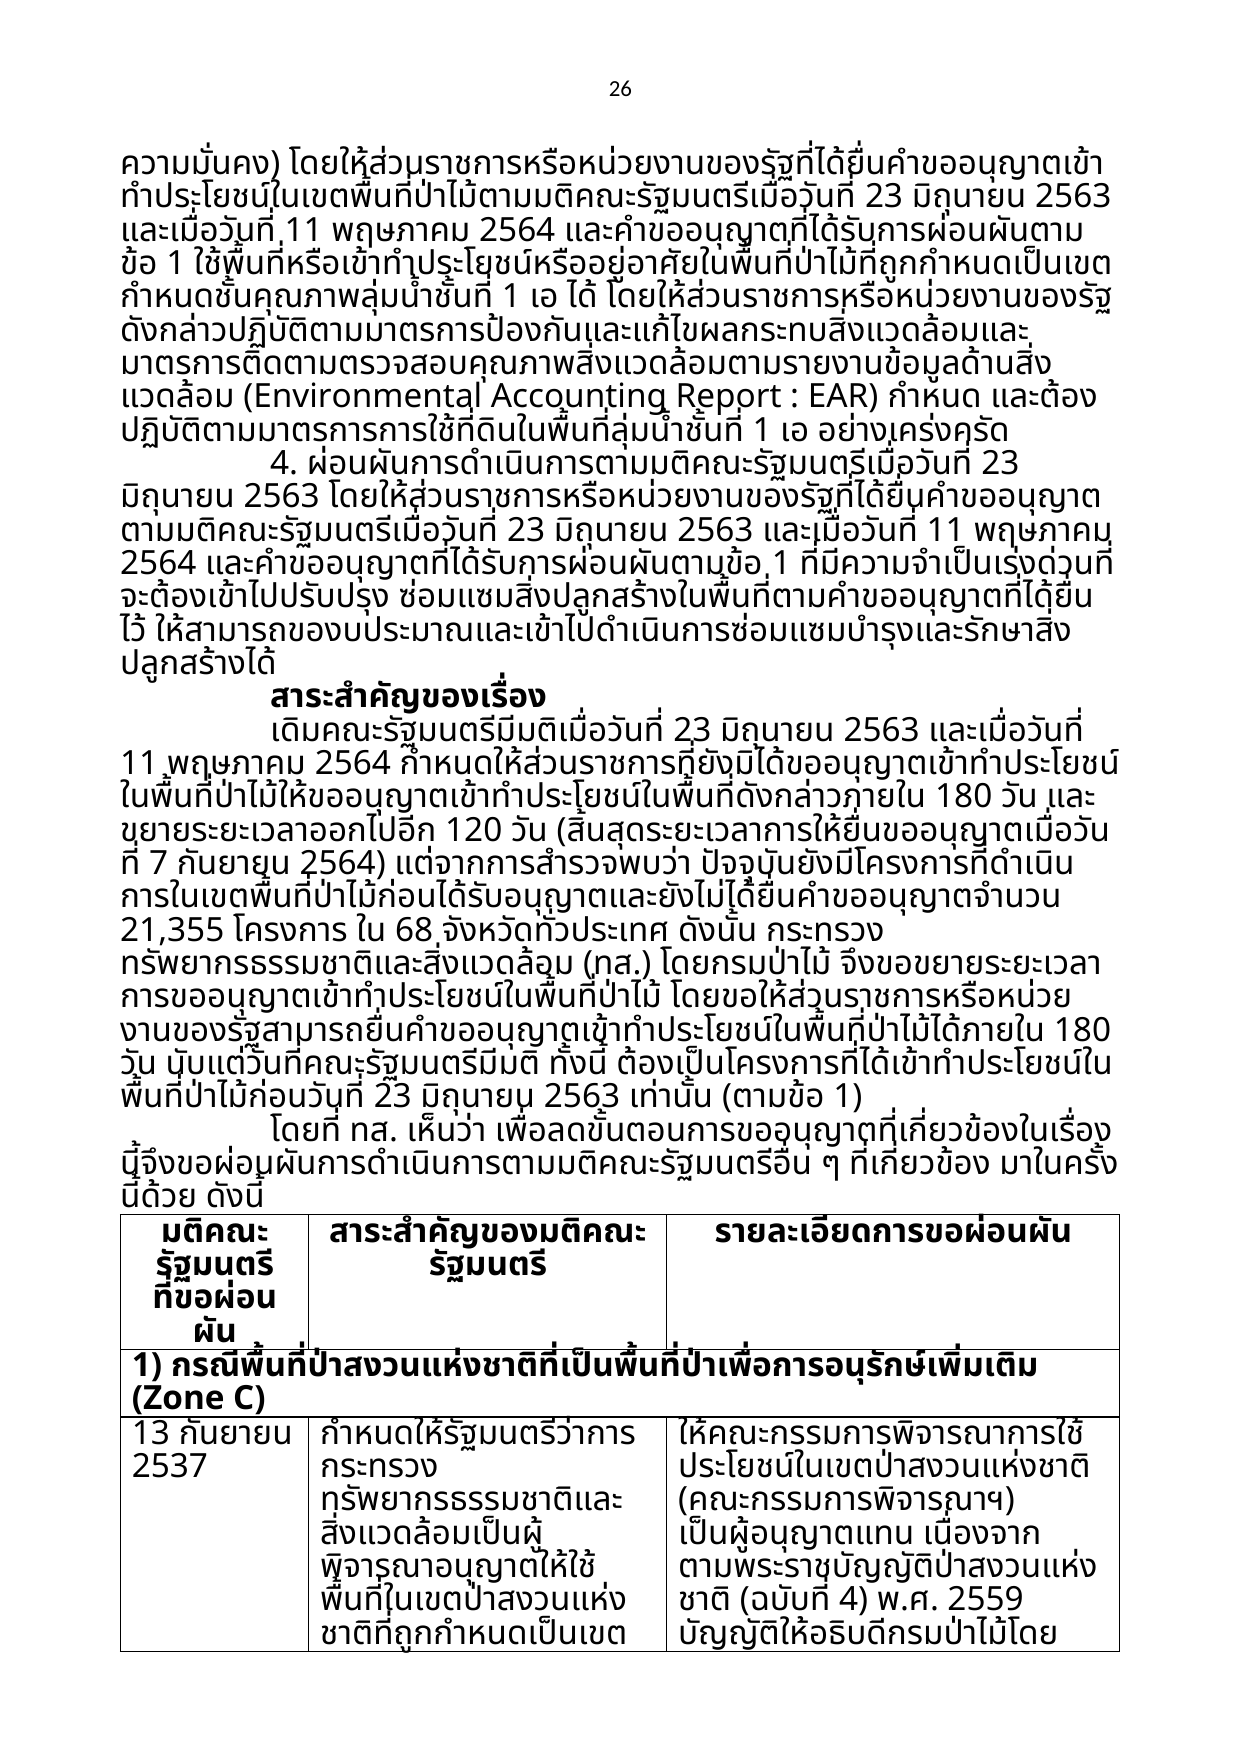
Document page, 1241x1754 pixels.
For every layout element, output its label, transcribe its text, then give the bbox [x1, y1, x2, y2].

text 4. ผ่อนผันการดำเนินการตามมติคณะรัฐมนตรีเมื่อวันที่ 23 มิถุนายน 2563 โดยให้ส่วนราชการหรือหน่วยงานของรัฐที่ได้ยื่นคำขออนุญาตตามมติคณะรัฐมนตรีเมื่อวันที่ 23 มิถุนายน 2563 และเมื่อวันที่ 11 พฤษภาคม 2564 และคำขออนุญาตที่ได้รับการผ่อนผันตามข้อ 1 ที่มีความจำเป็นเร่งด่วนที่จะต้องเข้าไปปรับปรุง ซ่อมแซมสิ่งปลูกสร้างในพื้นที่ตามคำขออนุญาตที่ได้ยื่นไว้ ให้สามารถของบประมาณและเข้าไปดำเนินการซ่อมแซมบำรุงและรักษาสิ่งปลูกสร้างได้ [120, 448, 1120, 681]
table_header มติคณะรัฐมนตรี ที่ขอผ่อนผัน [121, 1215, 308, 1349]
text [120, 148, 1120, 448]
table_header สาระสำคัญของมติคณะรัฐมนตรี [309, 1215, 666, 1349]
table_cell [667, 1418, 1119, 1651]
table_cell 1) กรณีพื้นที่ป่าสงวนแห่งชาติที่เป็นพื้นที่ป่าเพื่อการอนุรักษ์เพิ่มเติม (Zone C) [121, 1350, 1119, 1416]
text โดยที่ ทส. เห็นว่า เพื่อลดขั้นตอนการขออนุญาตที่เกี่ยวข้องในเรื่องนี้จึงขอผ่อนผันการดำเนินการตามมติคณะรัฐมนตรีอื่น ๆ ที่เกี่ยวข้อง มาในครั้งนี้ด้วย ดังนี้ [120, 1114, 1120, 1214]
table_cell 13 กันยายน 2537 [121, 1418, 308, 1651]
text เดิมคณะรัฐมนตรีมีมติเมื่อวันที่ 23 มิถุนายน 2563 และเมื่อวันที่ 11 พฤษภาคม 2564 กำหนดให้ส่วนราชการที่ยังมิได้ขออนุญาตเข้าทำประโยชน์ในพื้นที่ป่าไม้ให้ขออนุญาตเข้าทำประโยชน์ในพื้นที่ดังกล่าวภายใน 180 วัน และขยายระยะเวลาออกไปอีก 120 วัน (สิ้นสุดระยะเวลาการให้ยื่นขออนุญาตเมื่อวันที่ 7 กันยายน 2564) แต่จากการสำรวจพบว่า ปัจจุบันยังมีโครงการที่ดำเนินการในเขตพื้นที่ป่าไม้ก่อนได้รับอนุญาตและยังไม่ได้ยื่นคำขออนุญาตจำนวน 21,355 โครงการ ใน 68 จังหวัดทั่วประเทศ ดังนั้น กระทรวงทรัพยากรธรรมชาติและสิ่งแวดล้อม (ทส.) โดยกรมป่าไม้ จึงขอขยายระยะเวลาการขออนุญาตเข้าทำประโยชน์ในพื้นที่ป่าไม้ โดยขอให้ส่วนราชการหรือหน่วยงานของรัฐสามารถยื่นคำขออนุญาตเข้าทำประโยชน์ในพื้นที่ป่าไม้ได้ภายใน 180 วัน นับแต่วันที่คณะรัฐมนตรีมีมติ ทั้งนี้ ต้องเป็นโครงการที่ได้เข้าทำประโยชน์ในพื้นที่ป่าไม้ก่อนวันที่ 23 มิถุนายน 2563 เท่านั้น (ตามข้อ 1) [120, 714, 1120, 1114]
text สาระสำคัญของเรื่อง [120, 681, 1120, 714]
table_header รายละเอียดการขอผ่อนผัน [667, 1215, 1119, 1349]
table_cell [309, 1418, 666, 1651]
